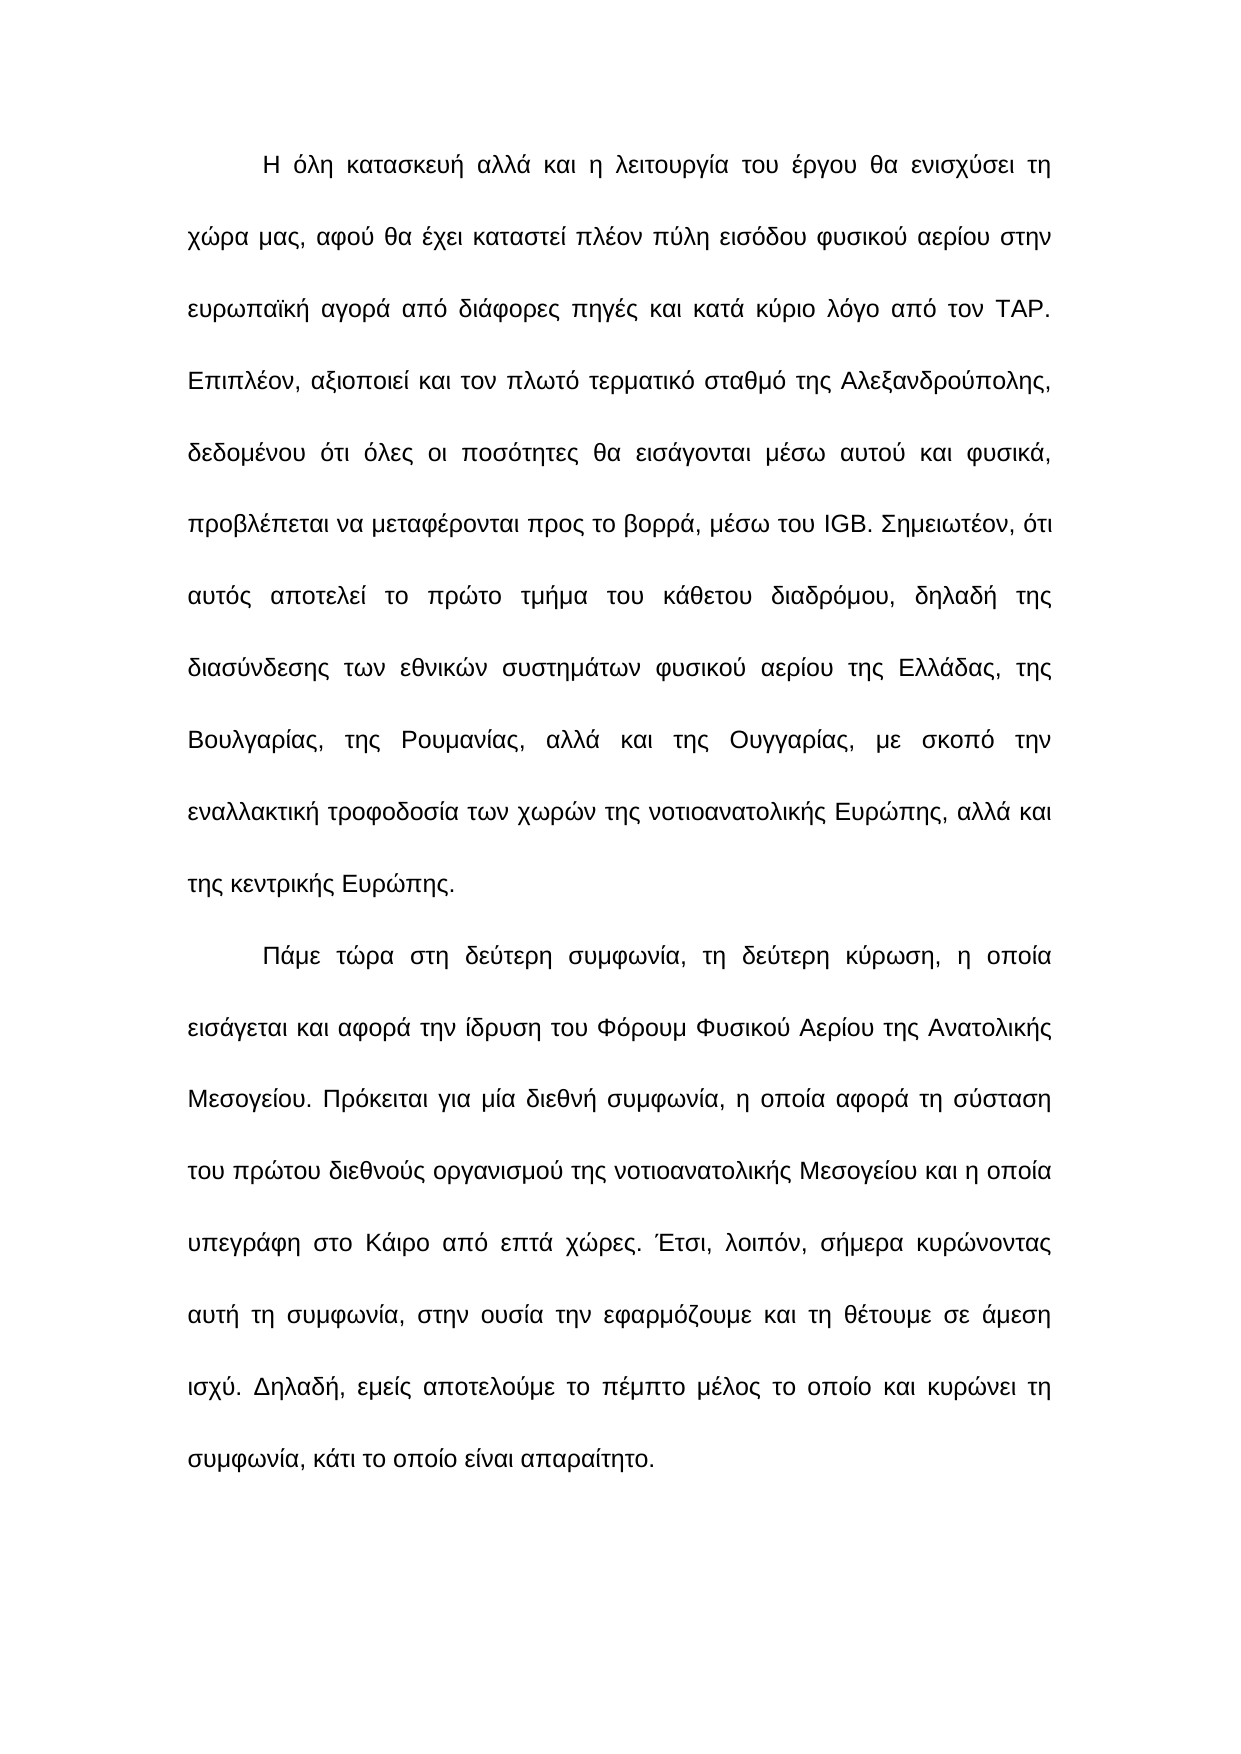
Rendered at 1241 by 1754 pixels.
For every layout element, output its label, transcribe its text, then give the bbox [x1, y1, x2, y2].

text Πάμε τώρα στη δεύτερη συμφωνία, τη δεύτερη κύρωση, η οποία εισάγεται και αφορά την ίδρυση του Φόρουμ Φυσικού Αερίου της Ανατολικής Μεσογείου. Πρόκειται για μία διεθνή συμφωνία, η οποία αφορά τη σύσταση του πρώτου διεθνούς οργανισμού της νοτιοανατολικής Μεσογείου και η οποία υπεγράφη στο Κάιρο από επτά χώρες. Έτσι, λοιπόν, σήμερα κυρώνοντας αυτή τη συμφωνία, στην ουσία την εφαρμόζουμε και τη θέτουμε σε άμεση ισχύ. Δηλαδή, εμείς αποτελούμε το πέμπτο μέλος το οποίο και κυρώνει τη συμφωνία, κάτι το οποίο είναι απαραίτητο. [187, 941, 1053, 1472]
text Η όλη κατασκευή αλλά και η λειτουργία του έργου θα ενισχύσει τη χώρα μας, αφού θα έχει καταστεί πλέον πύλη εισόδου φυσικού αερίου στην ευρωπαϊκή αγορά από διάφορες πηγές και κατά κύριο λόγο από τον ΤΑΡ. Επιπλέον, αξιοποιεί και τον πλωτό τερματικό σταθμό της Αλεξανδρούπολης, δεδομένου ότι όλες οι ποσότητες θα εισάγονται μέσω αυτού και φυσικά, προβλέπεται να μεταφέρονται προς το βορρά, μέσω του IGB. Σημειωτέον, ότι αυτός αποτελεί το πρώτο τμήμα του κάθετου διαδρόμου, δηλαδή της διασύνδεσης των εθνικών συστημάτων φυσικού αερίου της Ελλάδας, της Βουλγαρίας, της Ρουμανίας, αλλά και της Ουγγαρίας, με σκοπό την εναλλακτική τροφοδοσία των χωρών της νοτιοανατολικής Ευρώπης, αλλά και της κεντρικής Ευρώπης. [187, 150, 1053, 897]
